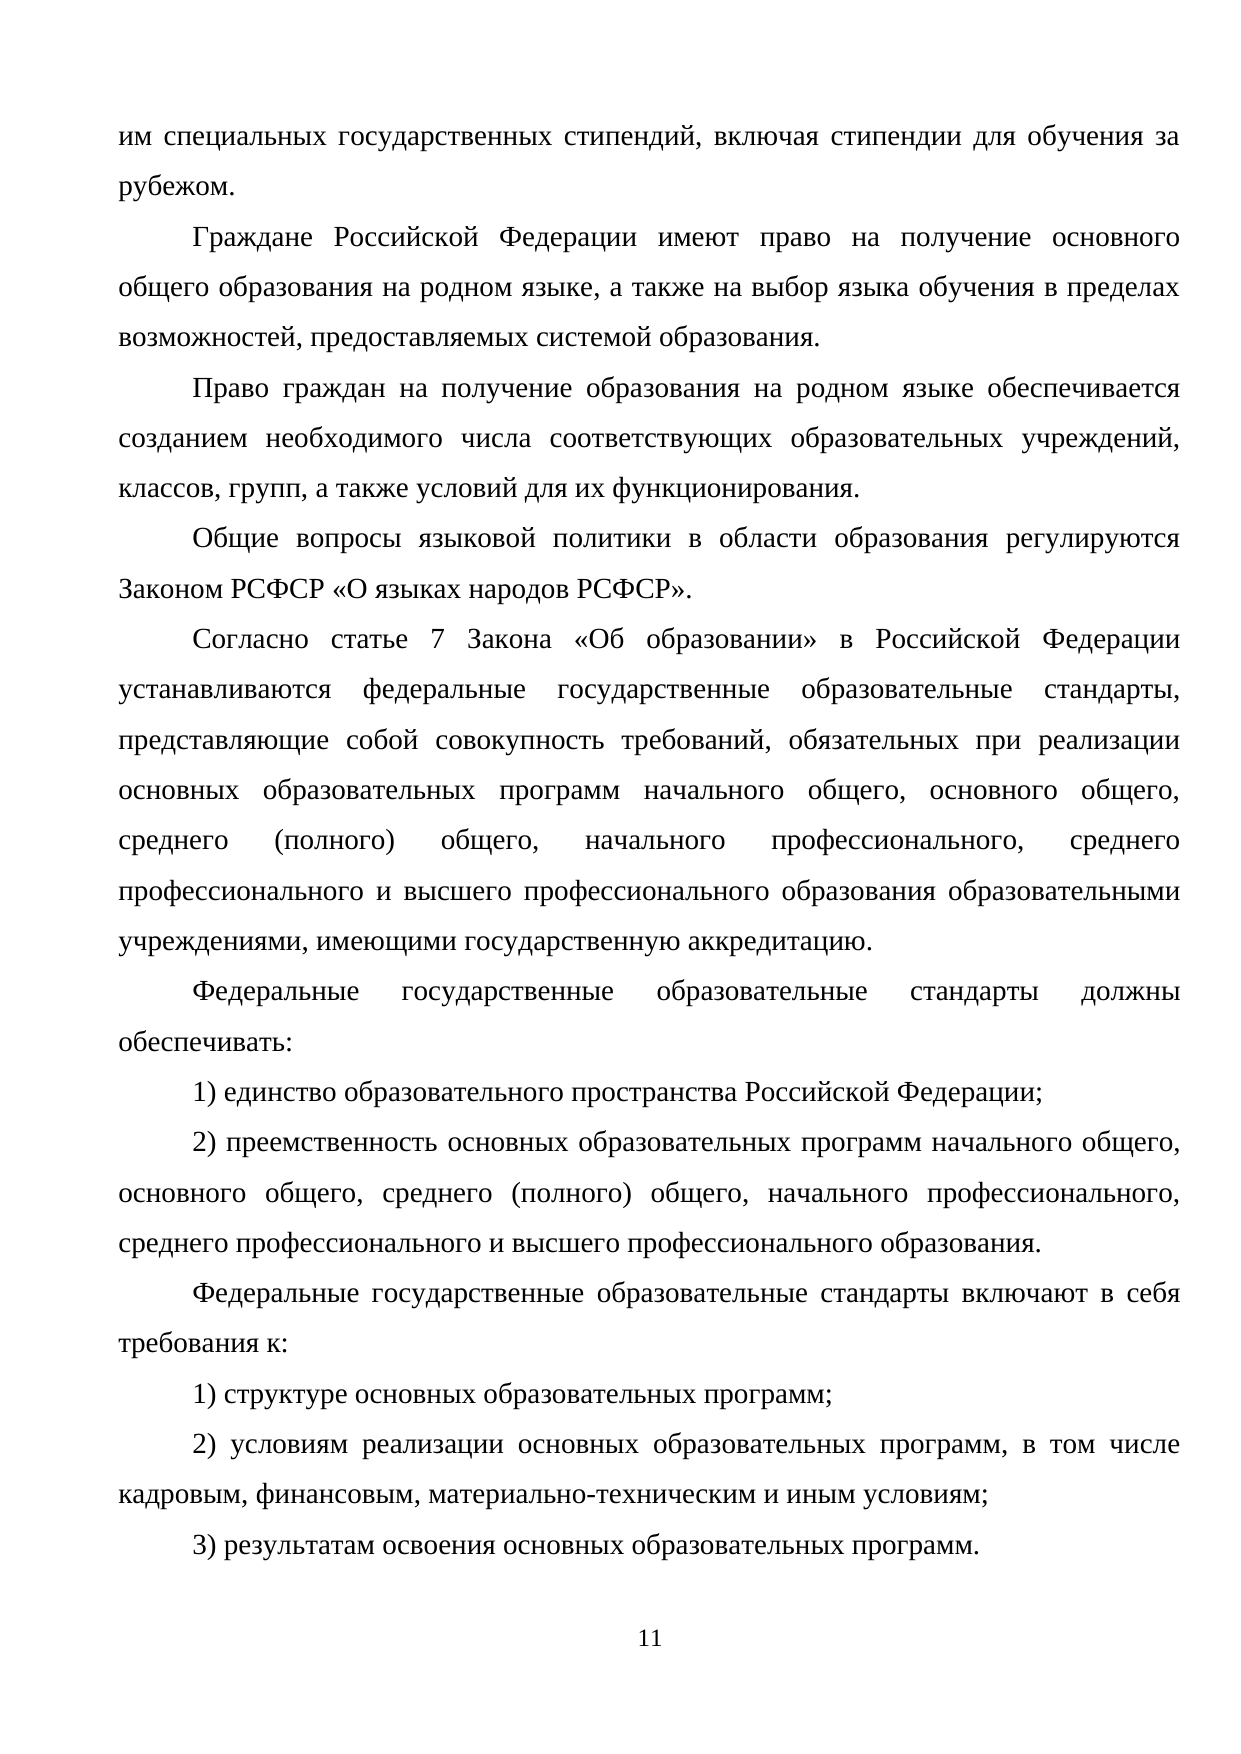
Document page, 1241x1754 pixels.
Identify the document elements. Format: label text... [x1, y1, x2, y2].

text Федеральные государственные образовательные стандарты включают в себя требования к: [118, 1275, 1181, 1359]
text 1) структуре основных образовательных программ; [118, 1376, 1181, 1409]
text Согласно статье 7 Закона «Об образовании» в Российской Федерации устанавливаются федеральные государственные образовательные стандарты, представляющие собой совокупность требований, обязательных при реализации основных образовательных программ начального общего, основного общего, среднего (полного) общего, начального профессионального, среднего профессионального и высшего профессионального образования образовательными учреждениями, имеющими государственную аккредитацию. [118, 621, 1181, 957]
text Граждане Российской Федерации имеют право на получение основного общего образования на родном языке, а также на выбор языка обучения в пределах возможностей, предоставляемых системой образования. [118, 219, 1181, 353]
text Федеральные государственные образовательные стандарты должны обеспечивать: [118, 973, 1181, 1057]
text Общие вопросы языковой политики в области образования регулируются Законом РСФСР «О языках народов РСФСР». [118, 521, 1181, 604]
text 3) результатам освоения основных образовательных программ. [118, 1527, 1181, 1560]
text 2) условиям реализации основных образовательных программ, в том числе кадровым, финансовым, материально-техническим и иным условиям; [118, 1426, 1181, 1510]
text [118, 118, 1181, 202]
text 2) преемственность основных образовательных программ начального общего, основного общего, среднего (полного) общего, начального профессионального, среднего профессионального и высшего профессионального образования. [118, 1124, 1181, 1258]
text 1) единство образовательного пространства Российской Федерации; [118, 1074, 1181, 1108]
text Право граждан на получение образования на родном языке обеспечивается созданием необходимого числа соответствующих образовательных учреждений, классов, групп, а также условий для их функционирования. [118, 370, 1181, 504]
